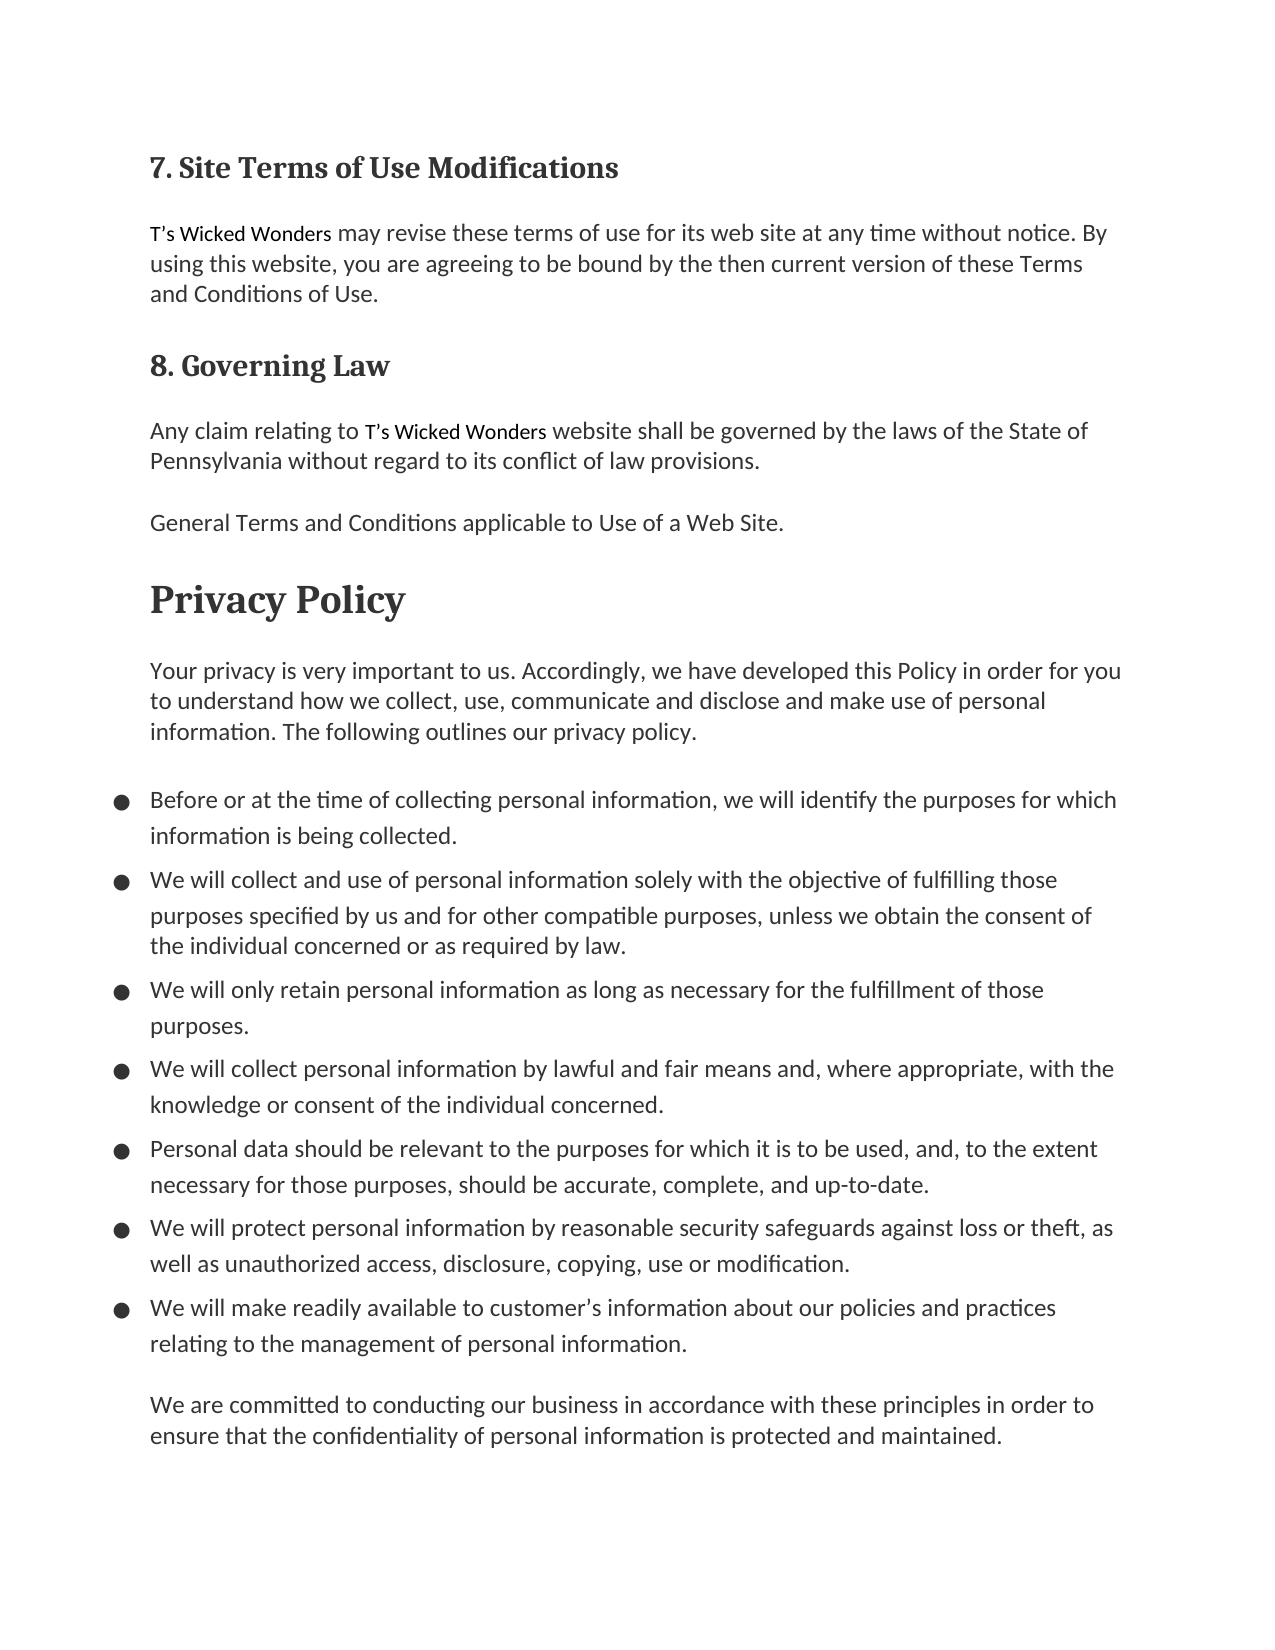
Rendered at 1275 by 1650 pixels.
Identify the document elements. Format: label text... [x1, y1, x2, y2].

text 7. Site Terms of Use Modifications [150, 150, 1125, 186]
text T’s Wicked Wonders may revise these terms of use for its web site at any time without notice. By using this website, you are agreeing to be bound by the then current version of these Terms and Conditions of Use. [150, 217, 1125, 309]
list We will make readily available to customer’s information about our policies and practices relating to the management of personal information. [112, 1285, 1125, 1358]
list Before or at the time of collecting personal information, we will identify the purposes for which information is being collected. [112, 778, 1125, 851]
list We will protect personal information by reasonable security safeguards against loss or theft, as well as unauthorized access, disclosure, copying, use or modification. [112, 1206, 1125, 1279]
text General Terms and Conditions applicable to Use of a Web Site. [150, 507, 1125, 538]
text 8. Governing Law [150, 348, 1125, 384]
text Your privacy is very important to us. Accordingly, we have developed this Policy in order for you to understand how we collect, use, communicate and disclose and make use of personal information. The following outlines our privacy policy. [150, 655, 1125, 746]
list We will collect and use of personal information solely with the objective of fulfilling those purposes specified by us and for other compatible purposes, unless we obtain the consent of the individual concerned or as required by law. [112, 857, 1125, 961]
list Personal data should be relevant to the purposes for which it is to be used, and, to the extent necessary for those purposes, should be accurate, complete, and up-to-date. [112, 1126, 1125, 1199]
text Privacy Policy [150, 577, 1125, 624]
text Any claim relating to T’s Wicked Wonders website shall be governed by the laws of the State of Pennsylvania without regard to its conflict of law provisions. [150, 415, 1125, 476]
text We are committed to conducting our business in accordance with these principles in order to ensure that the confidentiality of personal information is protected and maintained. [150, 1389, 1125, 1451]
list We will only retain personal information as long as necessary for the fulfillment of those purposes. [112, 967, 1125, 1040]
list We will collect personal information by lawful and fair means and, where appropriate, with the knowledge or consent of the individual concerned. [112, 1047, 1125, 1120]
